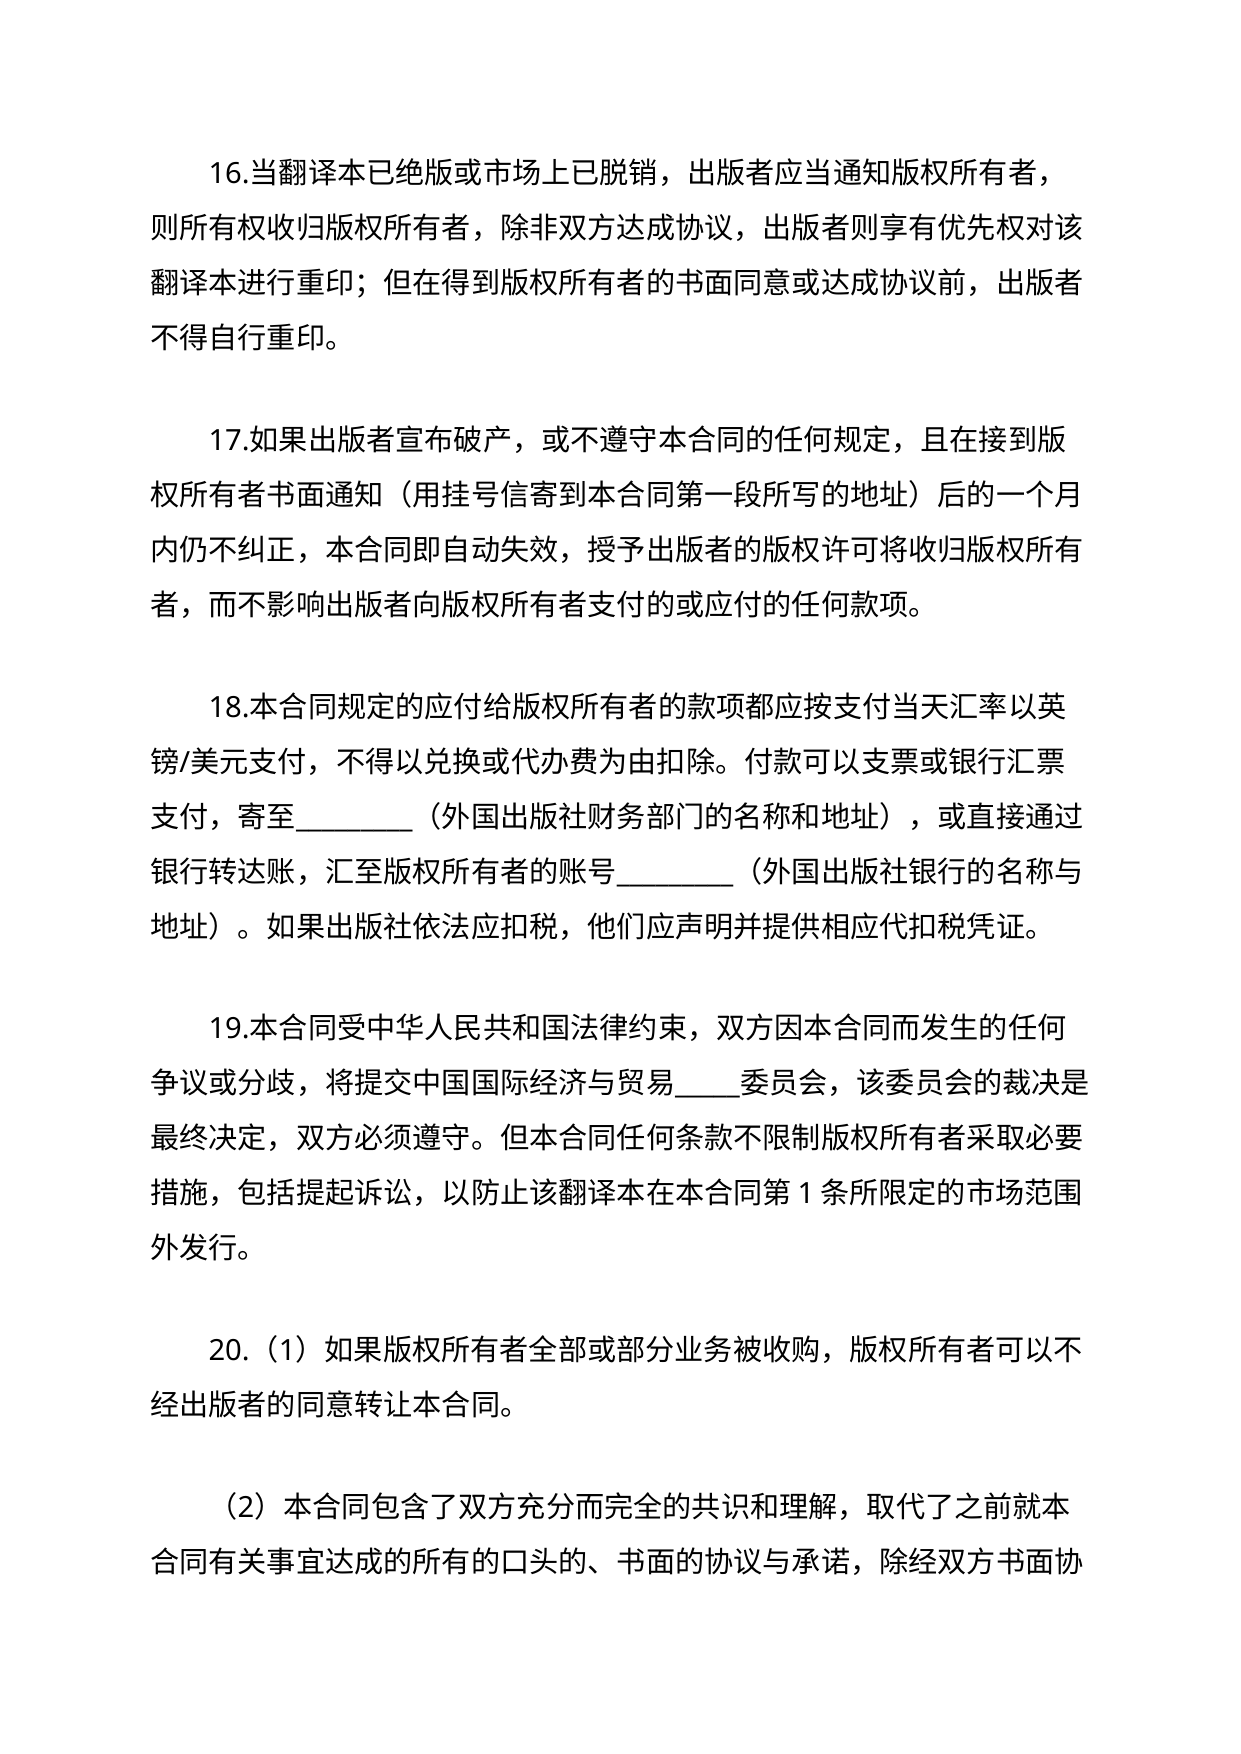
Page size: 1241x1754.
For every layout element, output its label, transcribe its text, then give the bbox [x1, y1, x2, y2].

text 20.（1）如果版权所有者全部或部分业务被收购，版权所有者可以不经出版者的同意转让本合同。 [150, 1327, 1090, 1424]
text 17.如果出版者宣布破产，或不遵守本合同的任何规定，且在接到版权所有者书面通知（用挂号信寄到本合同第一段所写的地址）后的一个月内仍不纠正，本合同即自动失效，授予出版者的版权许可将收归版权所有者，而不影响出版者向版权所有者支付的或应付的任何款项。 [150, 417, 1090, 624]
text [150, 1483, 1090, 1581]
text 18.本合同规定的应付给版权所有者的款项都应按支付当天汇率以英镑/美元支付，不得以兑换或代办费为由扣除。付款可以支票或银行汇票支付，寄至_________（外国出版社财务部门的名称和地址），或直接通过银行转达账，汇至版权所有者的账号_________（外国出版社银行的名称与地址）。如果出版社依法应扣税，他们应声明并提供相应代扣税凭证。 [150, 683, 1090, 945]
text 19.本合同受中华人民共和国法律约束，双方因本合同而发生的任何争议或分歧，将提交中国国际经济与贸易_____委员会，该委员会的裁决是最终决定，双方必须遵守。但本合同任何条款不限制版权所有者采取必要措施，包括提起诉讼，以防止该翻译本在本合同第1条所限定的市场范围外发行。 [150, 1005, 1090, 1267]
text 16.当翻译本已绝版或市场上已脱销，出版者应当通知版权所有者，则所有权收归版权所有者，除非双方达成协议，出版者则享有优先权对该翻译本进行重印；但在得到版权所有者的书面同意或达成协议前，出版者不得自行重印。 [150, 150, 1090, 357]
